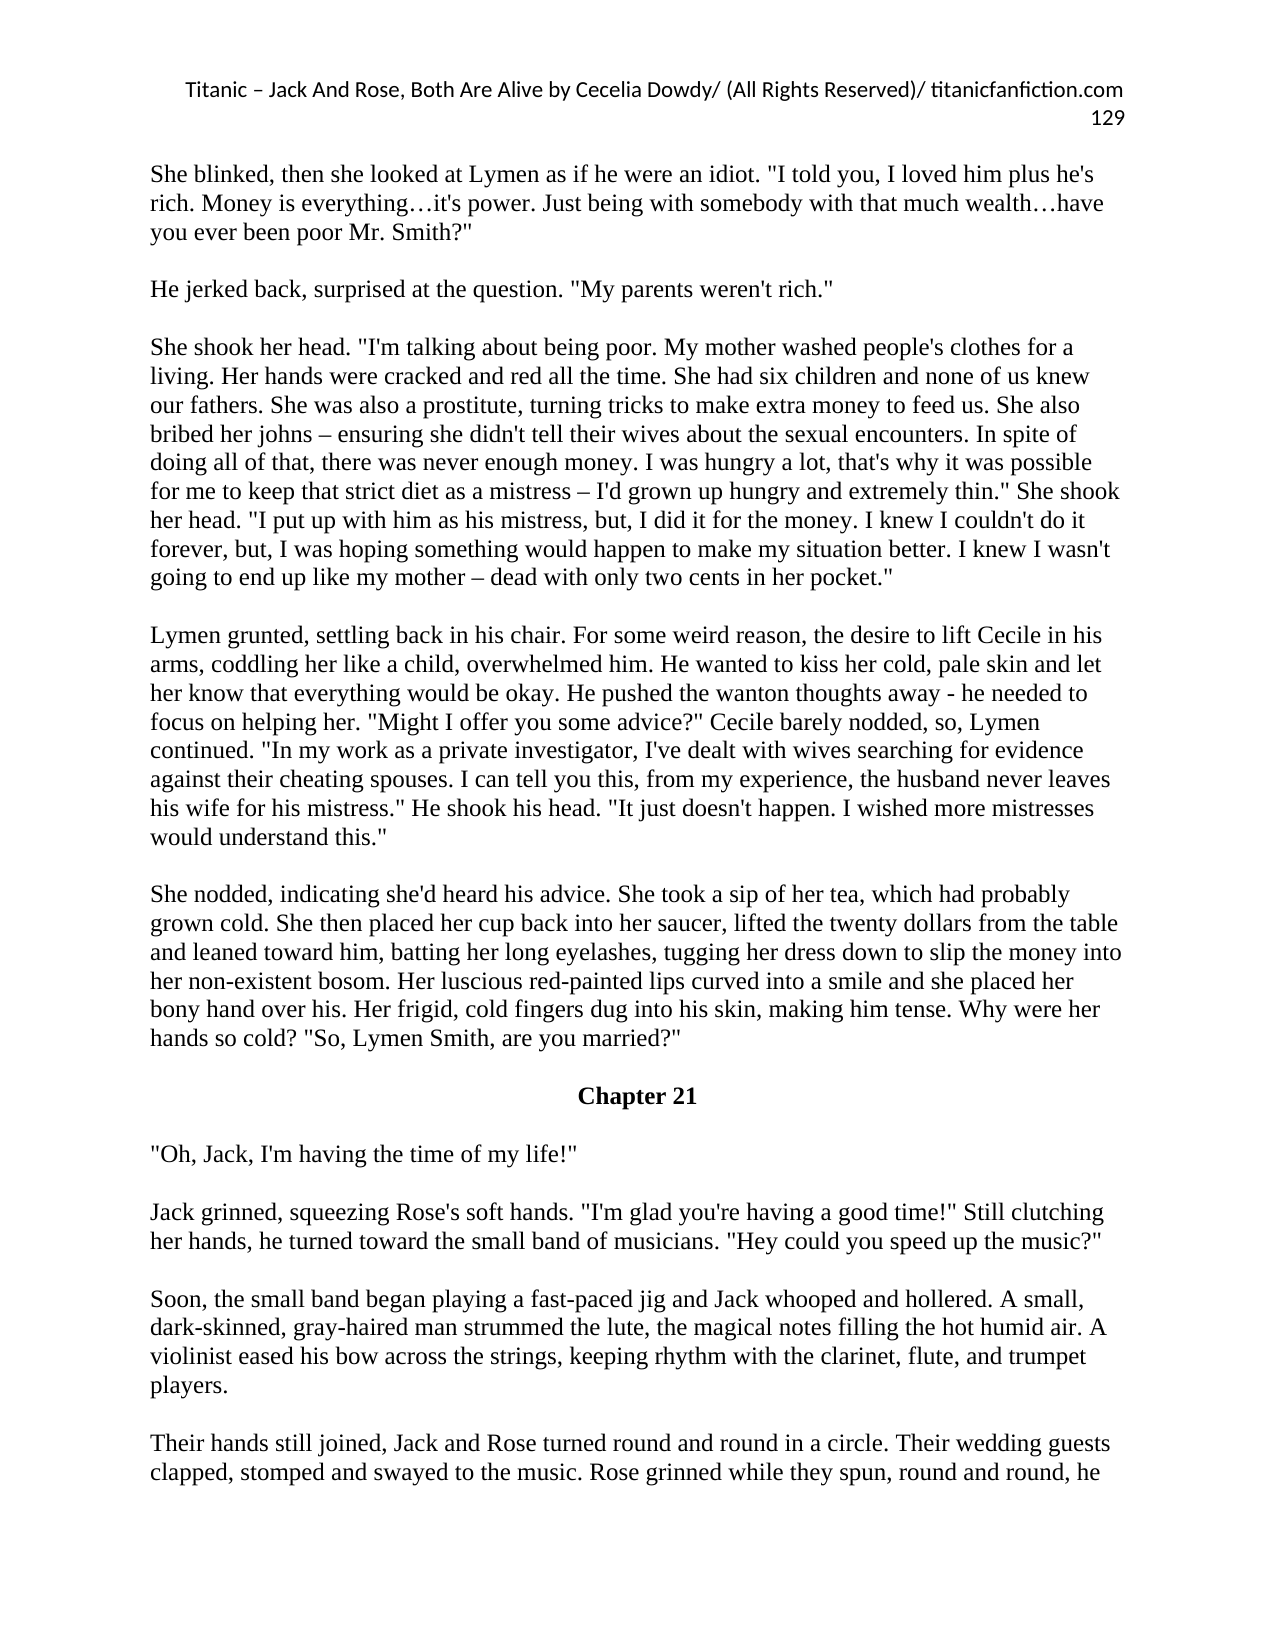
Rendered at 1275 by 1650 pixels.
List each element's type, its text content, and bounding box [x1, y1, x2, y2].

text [150, 1428, 1125, 1485]
text She shook her head. "I'm talking about being poor. My mother washed people's clothes for a living. Her hands were cracked and red all the time. She had six children and none of us knew our fathers. She was also a prostitute, turning tricks to make extra money to feed us. She also bribed her johns – ensuring she didn't tell their wives about the sexual encounters. In spite of doing all of that, there was never enough money. I was hungry a lot, that's why it was possible for me to keep that strict diet as a mistress – I'd grown up hungry and extremely thin." She shook her head. "I put up with him as his mistress, but, I did it for the money. I knew I couldn't do it forever, but, I was hoping something would happen to make my situation better. I knew I wasn't going to end up like my mother – dead with only two cents in her pocket." [150, 332, 1125, 591]
text She nodded, indicating she'd heard his advice. She took a sip of her tea, which had probably grown cold. She then placed her cup back into her saucer, lifted the twenty dollars from the table and leaned toward him, batting her long eyelashes, tugging her dress down to slip the money into her non-existent bosom. Her luscious red-painted lips curved into a smile and she placed her bony hand over his. Her frigid, cold fingers dug into his skin, making him tense. Why were her hands so cold? "So, Lymen Smith, are you married?" [150, 879, 1125, 1052]
text Lymen grunted, settling back in his chair. For some weird reason, the desire to lift Cecile in his arms, coddling her like a child, overwhelmed him. He wanted to kiss her cold, pale skin and let her know that everything would be okay. He pushed the wanton thoughts away - he needed to focus on helping her. "Might I offer you some advice?" Cecile barely nodded, so, Lymen continued. "In my work as a private investigator, I've dealt with wives searching for evidence against their cheating spouses. I can tell you this, from my experience, the husband never leaves his wife for his mistress." He shook his head. "It just doesn't happen. I wished more mistresses would understand this." [150, 620, 1125, 850]
text She blinked, then she looked at Lymen as if he were an idiot. "I told you, I loved him plus he's rich. Money is everything…it's power. Just being with somebody with that much wealth…have you ever been poor Mr. Smith?" [150, 159, 1125, 245]
text He jerked back, surprised at the question. "My parents weren't rich." [150, 274, 1125, 303]
text Soon, the small band began playing a fast-paced jig and Jack whooped and hollered. A small, dark-skinned, gray-haired man strummed the lute, the magical notes filling the hot humid air. A violinist eased his bow across the strings, keeping rhythm with the clarinet, flute, and trumpet players. [150, 1284, 1125, 1399]
text Chapter 21 [150, 1081, 1125, 1110]
text "Oh, Jack, I'm having the time of my life!" [150, 1139, 1125, 1168]
text Jack grinned, squeezing Rose's soft hands. "I'm glad you're having a good time!" Still clutching her hands, he turned toward the small band of musicians. "Hey could you speed up the music?" [150, 1197, 1125, 1254]
